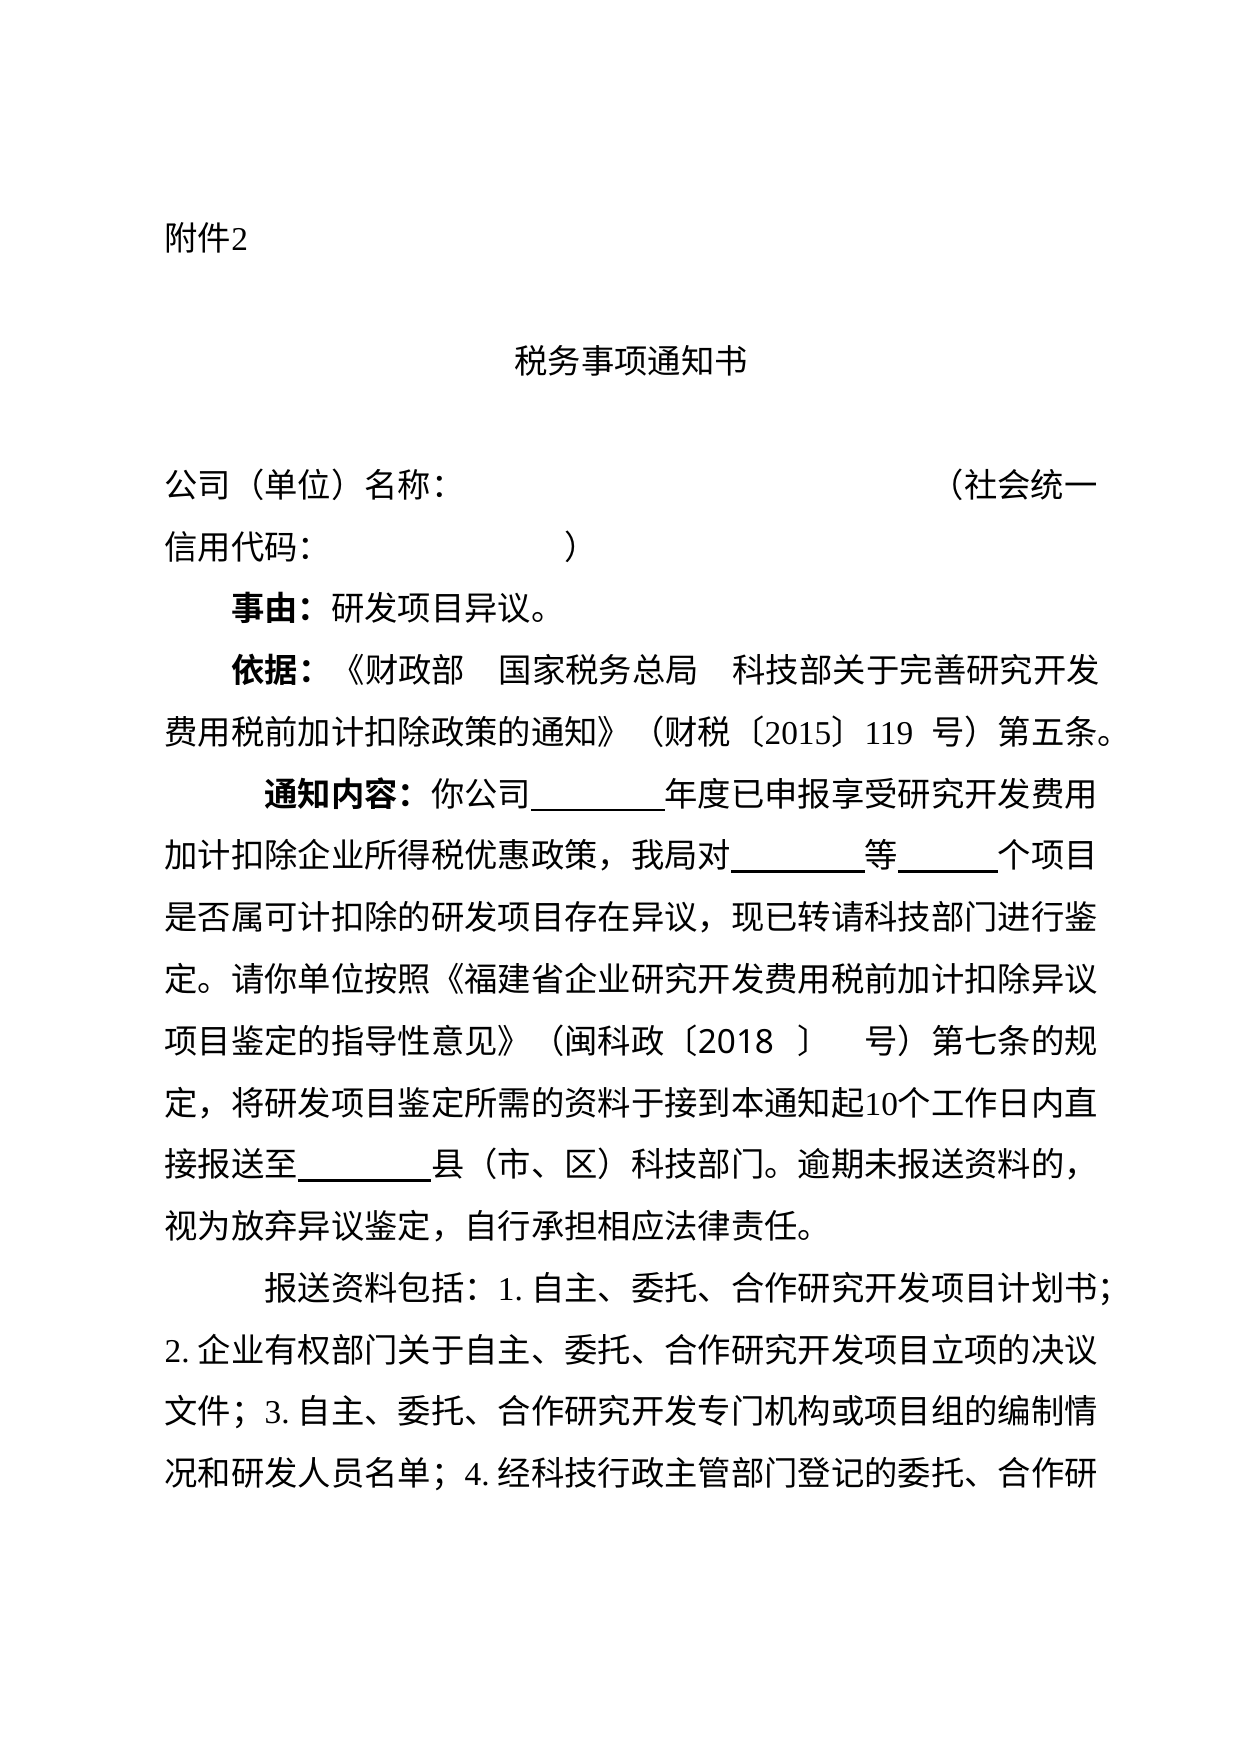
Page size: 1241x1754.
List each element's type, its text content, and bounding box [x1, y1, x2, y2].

text 公司（单位）名称： （社会统一信用代码： ） [164, 452, 1098, 575]
text 事由：研发项目异议。 [164, 575, 1101, 637]
text 通知内容：你公司 年度已申报享受研究开发费用加计扣除企业所得税优惠政策，我局对 等 个项目是否属可计扣除的研发项目存在异议，现已转请科技部门进行鉴定。请你单位按照《福建省企业研究开发费用税前加计扣除异议项目鉴定的指导性意见》（闽科政〔2018〕 号）第七条的规定，将研发项目鉴定所需的资料于接到本通知起10个工作日内直接报送至 县（市、区）科技部门。逾期未报送资料的，视为放弃异议鉴定，自行承担相应法律责任。 [164, 761, 1098, 1255]
text 附件2 [164, 205, 1098, 267]
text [164, 1255, 1098, 1502]
text 依据：《财政部 国家税务总局 科技部关于完善研究开发费用税前加计扣除政策的通知》（财税〔2015〕119号）第五条。 [164, 637, 1101, 761]
text 税务事项通知书 [164, 328, 1098, 390]
